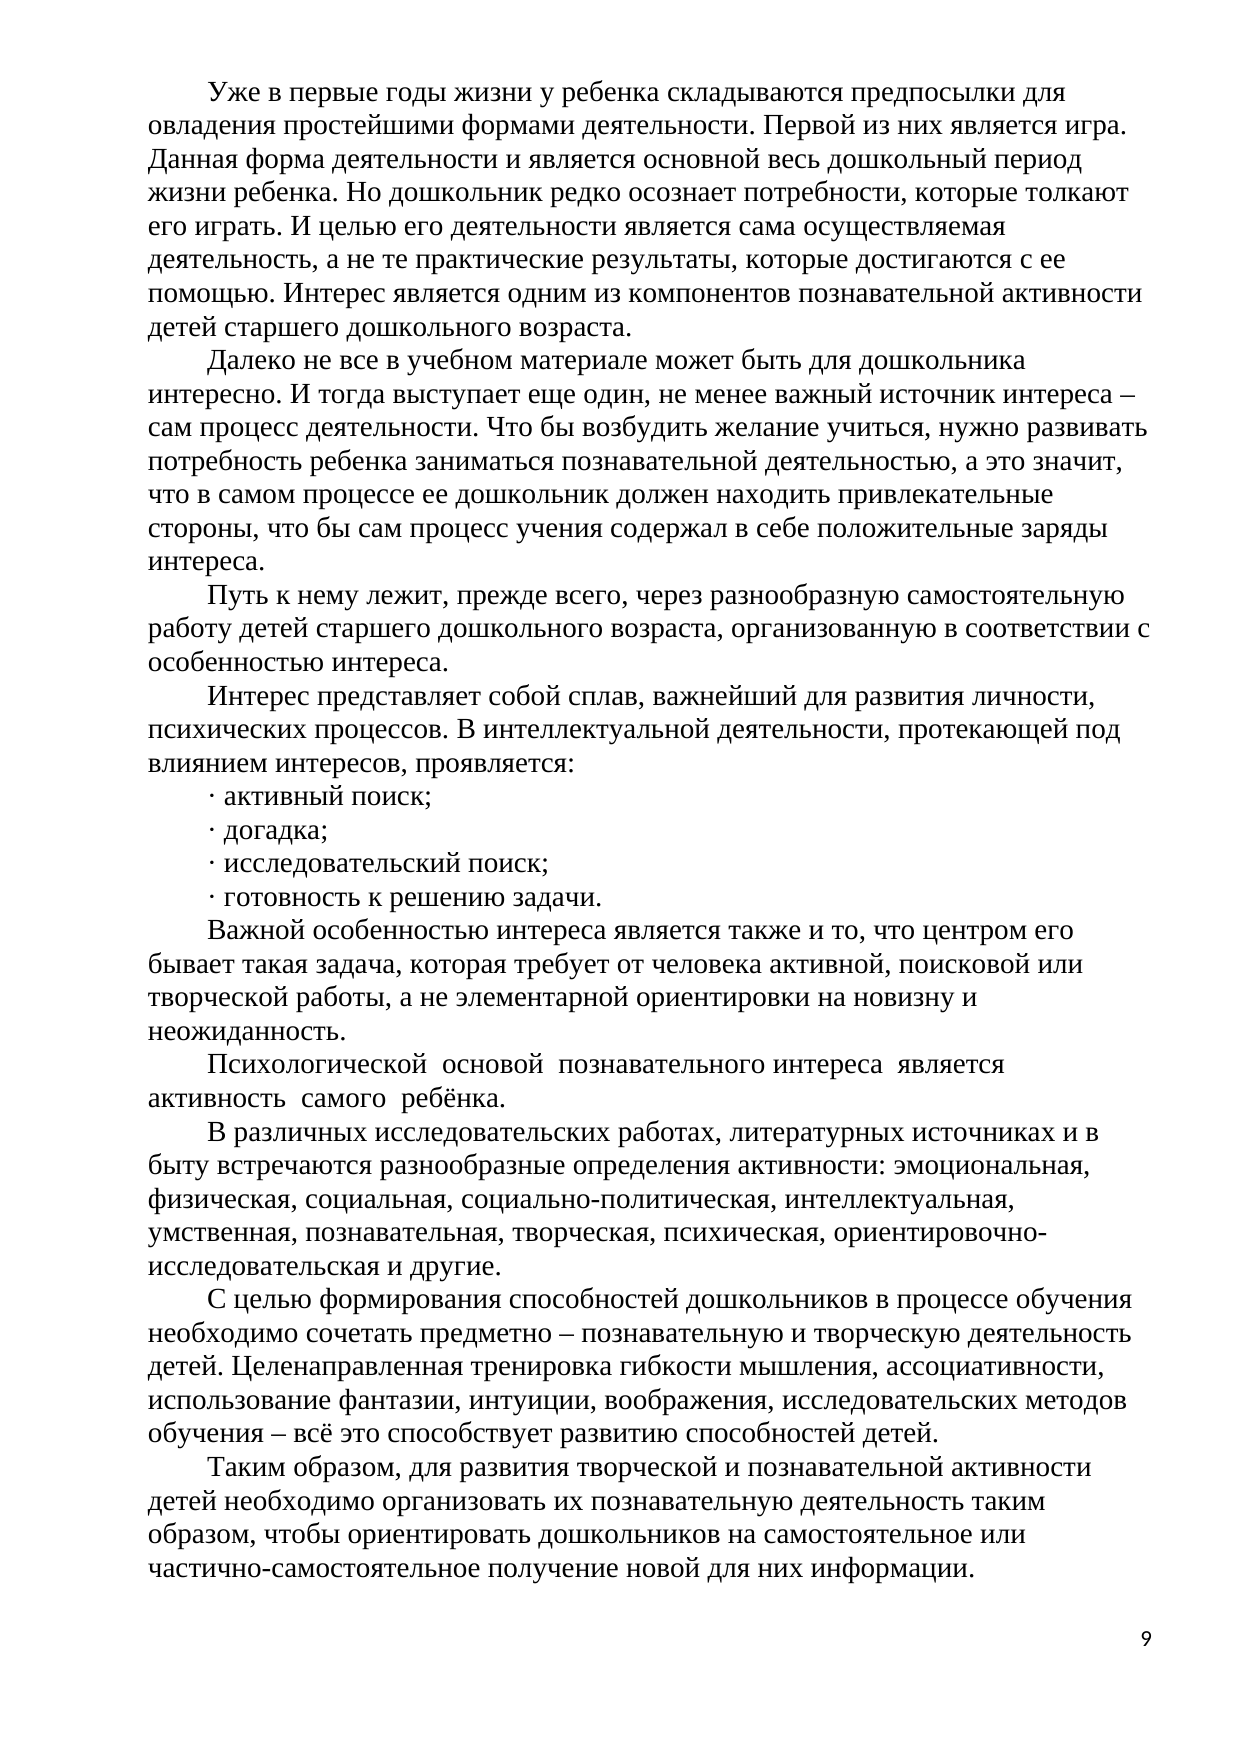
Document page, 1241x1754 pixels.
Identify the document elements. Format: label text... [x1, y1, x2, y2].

text Далеко не все в учебном материале может быть для дошкольника интересно. И тогда выступает еще один, не менее важный источник интереса – сам процесс деятельности. Что бы возбудить желание учиться, нужно развивать потребность ребенка заниматься познавательной деятельностью, а это значит, что в самом процессе ее дошкольник должен находить привлекательные стороны, что бы сам процесс учения содержал в себе положительные заряды интереса. [148, 342, 1152, 577]
text Интерес представляет собой сплав, важнейший для развития личности, психических процессов. В интеллектуальной деятельности, протекающей под влиянием интересов, проявляется: [148, 678, 1152, 778]
text С целью формирования способностей дошкольников в процессе обучения необходимо сочетать предметно – познавательную и творческую деятельность детей. Целенаправленная тренировка гибкости мышления, ассоциативности, использование фантазии, интуиции, воображения, исследовательских методов обучения – всё это способствует развитию способностей детей. [148, 1281, 1152, 1449]
text Таким образом, для развития творческой и познавательной активности детей необходимо организовать их познавательную деятельность таким образом, чтобы ориентировать дошкольников на самостоятельное или частично-самостоятельное получение новой для них информации. [148, 1449, 1152, 1583]
text Важной особенностью интереса является также и то, что центром его бывает такая задача, которая требует от человека активной, поисковой или творческой работы, а не элементарной ориентировки на новизну и неожиданность. [148, 912, 1152, 1047]
text · догадка; [148, 812, 1152, 845]
text · готовность к решению задачи. [148, 879, 1152, 912]
text В различных исследовательских работах, литературных источниках и в быту встречаются разнообразные определения активности: эмоциональная, физическая, социальная, социально-политическая, интеллектуальная, умственная, познавательная, творческая, психическая, ориентировочно-исследовательская и другие. [148, 1114, 1152, 1281]
text · исследовательский поиск; [148, 845, 1152, 879]
text Психологической основой познавательного интереса является активность самого ребёнка. [148, 1047, 1152, 1114]
text · активный поиск; [148, 778, 1152, 812]
text Путь к нему лежит, прежде всего, через разнообразную самостоятельную работу детей старшего дошкольного возраста, организованную в соответствии с особенностью интереса. [148, 577, 1152, 678]
text Уже в первые годы жизни у ребенка складываются предпосылки для овладения простейшими формами деятельности. Первой из них является игра. Данная форма деятельности и является основной весь дошкольный период жизни ребенка. Но дошкольник редко осознает потребности, которые толкают его играть. И целью его деятельности является сама осуществляемая деятельность, а не те практические результаты, которые достигаются с ее помощью. Интерес является одним из компонентов познавательной активности детей старшего дошкольного возраста. [148, 74, 1152, 342]
